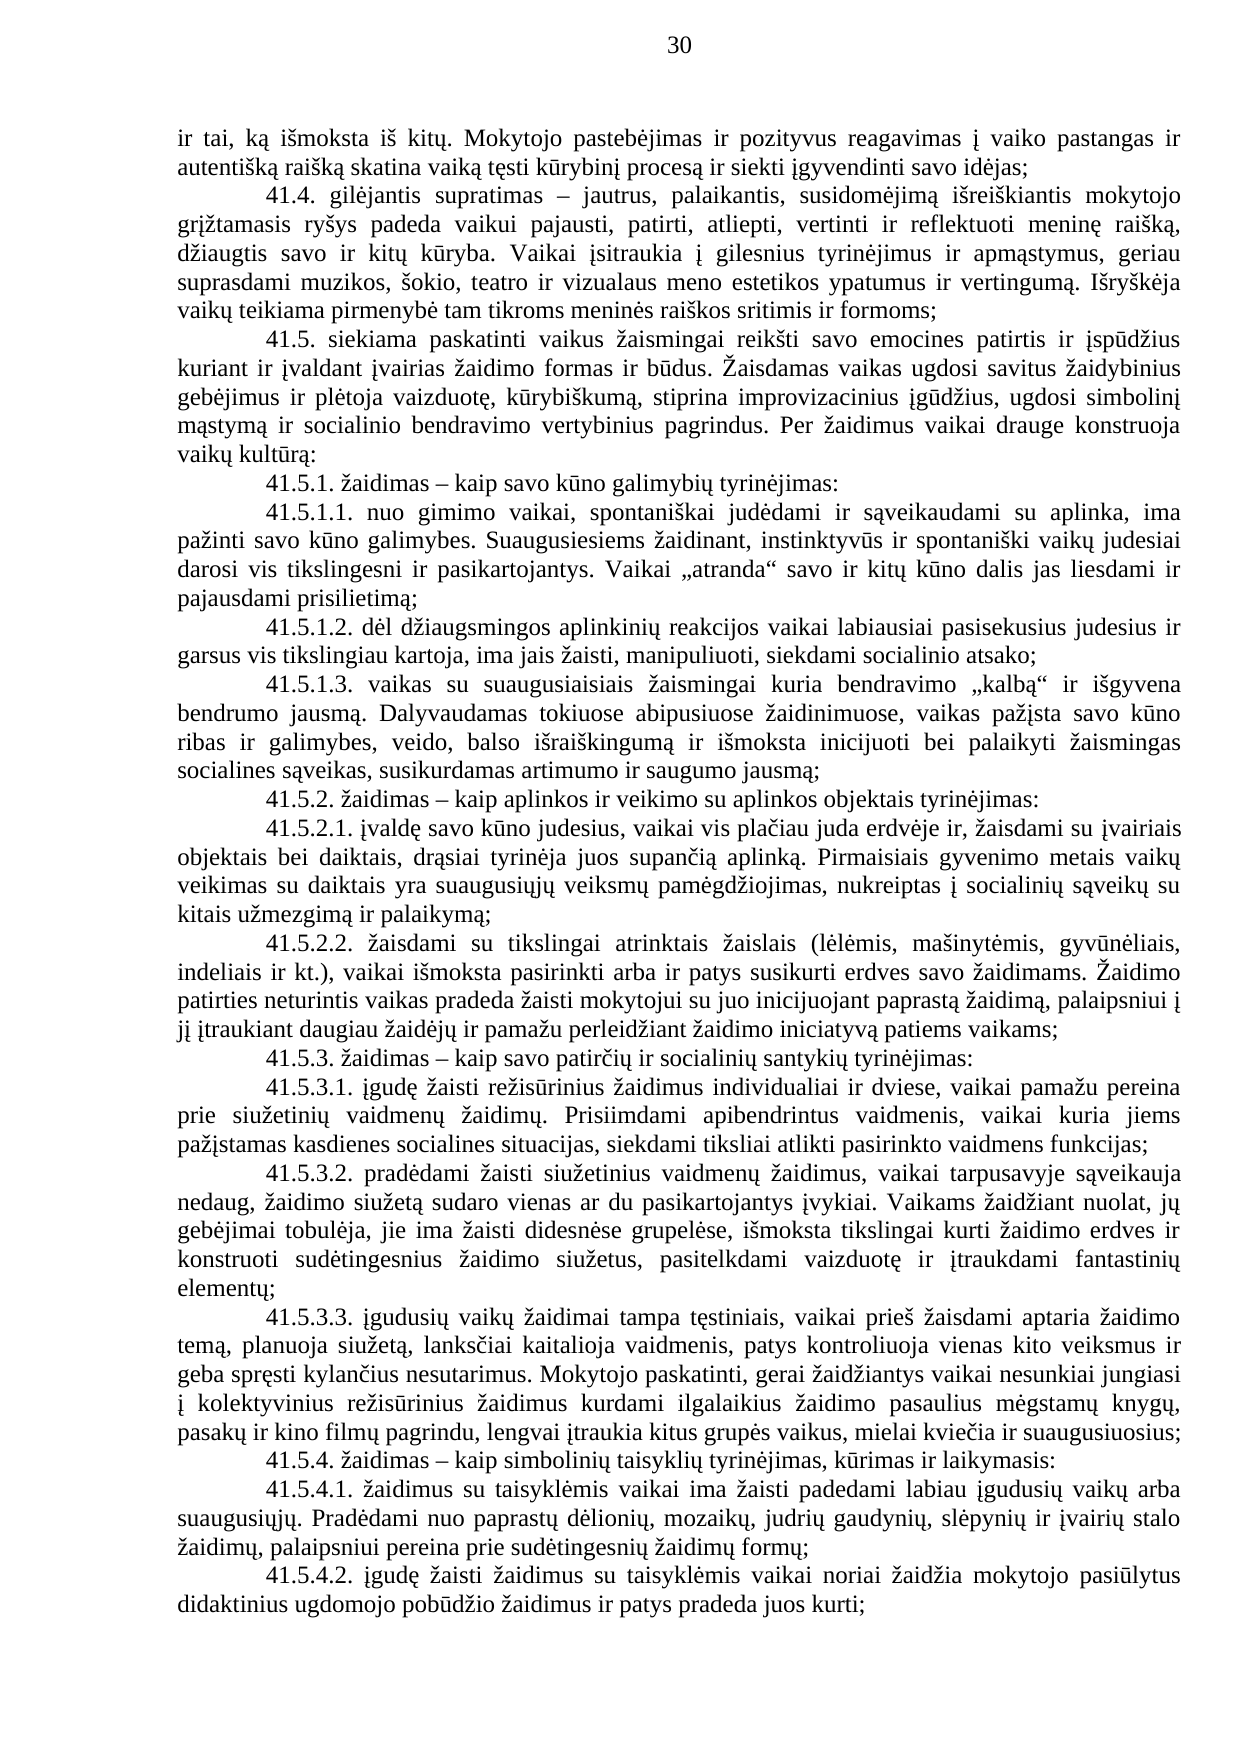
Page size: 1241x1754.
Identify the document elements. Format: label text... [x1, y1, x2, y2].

text 41.5.3.3. įgudusių vaikų žaidimai tampa tęstiniais, vaikai prieš žaisdami aptaria žaidimo temą, planuoja siužetą, lanksčiai kaitalioja vaidmenis, patys kontroliuoja vienas kito veiksmus ir geba spręsti kylančius nesutarimus. Mokytojo paskatinti, gerai žaidžiantys vaikai nesunkiai jungiasi į kolektyvinius režisūrinius žaidimus kurdami ilgalaikius žaidimo pasaulius mėgstamų knygų, pasakų ir kino filmų pagrindu, lengvai įtraukia kitus grupės vaikus, mielai kviečia ir suaugusiuosius; [177, 1302, 1182, 1445]
text 41.5.3. žaidimas – kaip savo patirčių ir socialinių santykių tyrinėjimas: [177, 1043, 1182, 1072]
text 41.5.2.2. žaisdami su tikslingai atrinktais žaislais (lėlėmis, mašinytėmis, gyvūnėliais, indeliais ir kt.), vaikai išmoksta pasirinkti arba ir patys susikurti erdves savo žaidimams. Žaidimo patirties neturintis vaikas pradeda žaisti mokytojui su juo inicijuojant paprastą žaidimą, palaipsniui į jį įtraukiant daugiau žaidėjų ir pamažu perleidžiant žaidimo iniciatyvą patiems vaikams; [177, 928, 1182, 1043]
text 41.5.3.2. pradėdami žaisti siužetinius vaidmenų žaidimus, vaikai tarpusavyje sąveikauja nedaug, žaidimo siužetą sudaro vienas ar du pasikartojantys įvykiai. Vaikams žaidžiant nuolat, jų gebėjimai tobulėja, jie ima žaisti didesnėse grupelėse, išmoksta tikslingai kurti žaidimo erdves ir konstruoti sudėtingesnius žaidimo siužetus, pasitelkdami vaizduotę ir įtraukdami fantastinių elementų; [177, 1158, 1182, 1302]
text 41.5.4.1. žaidimus su taisyklėmis vaikai ima žaisti padedami labiau įgudusių vaikų arba suaugusiųjų. Pradėdami nuo paprastų dėlionių, mozaikų, judrių gaudynių, slėpynių ir įvairių stalo žaidimų, palaipsniui pereina prie sudėtingesnių žaidimų formų; [177, 1474, 1182, 1560]
text 41.5.1.3. vaikas su suaugusiaisiais žaismingai kuria bendravimo „kalbą“ ir išgyvena bendrumo jausmą. Dalyvaudamas tokiuose abipusiuose žaidinimuose, vaikas pažįsta savo kūno ribas ir galimybes, veido, balso išraiškingumą ir išmoksta inicijuoti bei palaikyti žaismingas socialines sąveikas, susikurdamas artimumo ir saugumo jausmą; [177, 669, 1182, 784]
text 41.5.4.2. įgudę žaisti žaidimus su taisyklėmis vaikai noriai žaidžia mokytojo pasiūlytus didaktinius ugdomojo pobūdžio žaidimus ir patys pradeda juos kurti; [177, 1560, 1182, 1618]
text 41.5.1.2. dėl džiaugsmingos aplinkinių reakcijos vaikai labiausiai pasisekusius judesius ir garsus vis tikslingiau kartoja, ima jais žaisti, manipuliuoti, siekdami socialinio atsako; [177, 612, 1182, 669]
text 41.5.3.1. įgudę žaisti režisūrinius žaidimus individualiai ir dviese, vaikai pamažu pereina prie siužetinių vaidmenų žaidimų. Prisiimdami apibendrintus vaidmenis, vaikai kuria jiems pažįstamas kasdienes socialines situacijas, siekdami tiksliai atlikti pasirinkto vaidmens funkcijas; [177, 1072, 1182, 1158]
text 41.5.1. žaidimas – kaip savo kūno galimybių tyrinėjimas: [177, 468, 1182, 497]
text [177, 123, 1182, 180]
text 41.5.4. žaidimas – kaip simbolinių taisyklių tyrinėjimas, kūrimas ir laikymasis: [177, 1445, 1182, 1474]
text 41.5. siekiama paskatinti vaikus žaismingai reikšti savo emocines patirtis ir įspūdžius kuriant ir įvaldant įvairias žaidimo formas ir būdus. Žaisdamas vaikas ugdosi savitus žaidybinius gebėjimus ir plėtoja vaizduotę, kūrybiškumą, stiprina improvizacinius įgūdžius, ugdosi simbolinį mąstymą ir socialinio bendravimo vertybinius pagrindus. Per žaidimus vaikai drauge konstruoja vaikų kultūrą: [177, 324, 1182, 468]
text 41.5.1.1. nuo gimimo vaikai, spontaniškai judėdami ir sąveikaudami su aplinka, ima pažinti savo kūno galimybes. Suaugusiesiems žaidinant, instinktyvūs ir spontaniški vaikų judesiai darosi vis tikslingesni ir pasikartojantys. Vaikai „atranda“ savo ir kitų kūno dalis jas liesdami ir pajausdami prisilietimą; [177, 497, 1182, 612]
text 41.5.2. žaidimas – kaip aplinkos ir veikimo su aplinkos objektais tyrinėjimas: [177, 784, 1182, 813]
text 41.4. gilėjantis supratimas – jautrus, palaikantis, susidomėjimą išreiškiantis mokytojo grįžtamasis ryšys padeda vaikui pajausti, patirti, atliepti, vertinti ir reflektuoti meninę raišką, džiaugtis savo ir kitų kūryba. Vaikai įsitraukia į gilesnius tyrinėjimus ir apmąstymus, geriau suprasdami muzikos, šokio, teatro ir vizualaus meno estetikos ypatumus ir vertingumą. Išryškėja vaikų teikiama pirmenybė tam tikroms meninės raiškos sritimis ir formoms; [177, 180, 1182, 324]
text 41.5.2.1. įvaldę savo kūno judesius, vaikai vis plačiau juda erdvėje ir, žaisdami su įvairiais objektais bei daiktais, drąsiai tyrinėja juos supančią aplinką. Pirmaisiais gyvenimo metais vaikų veikimas su daiktais yra suaugusiųjų veiksmų pamėgdžiojimas, nukreiptas į socialinių sąveikų su kitais užmezgimą ir palaikymą; [177, 813, 1182, 928]
